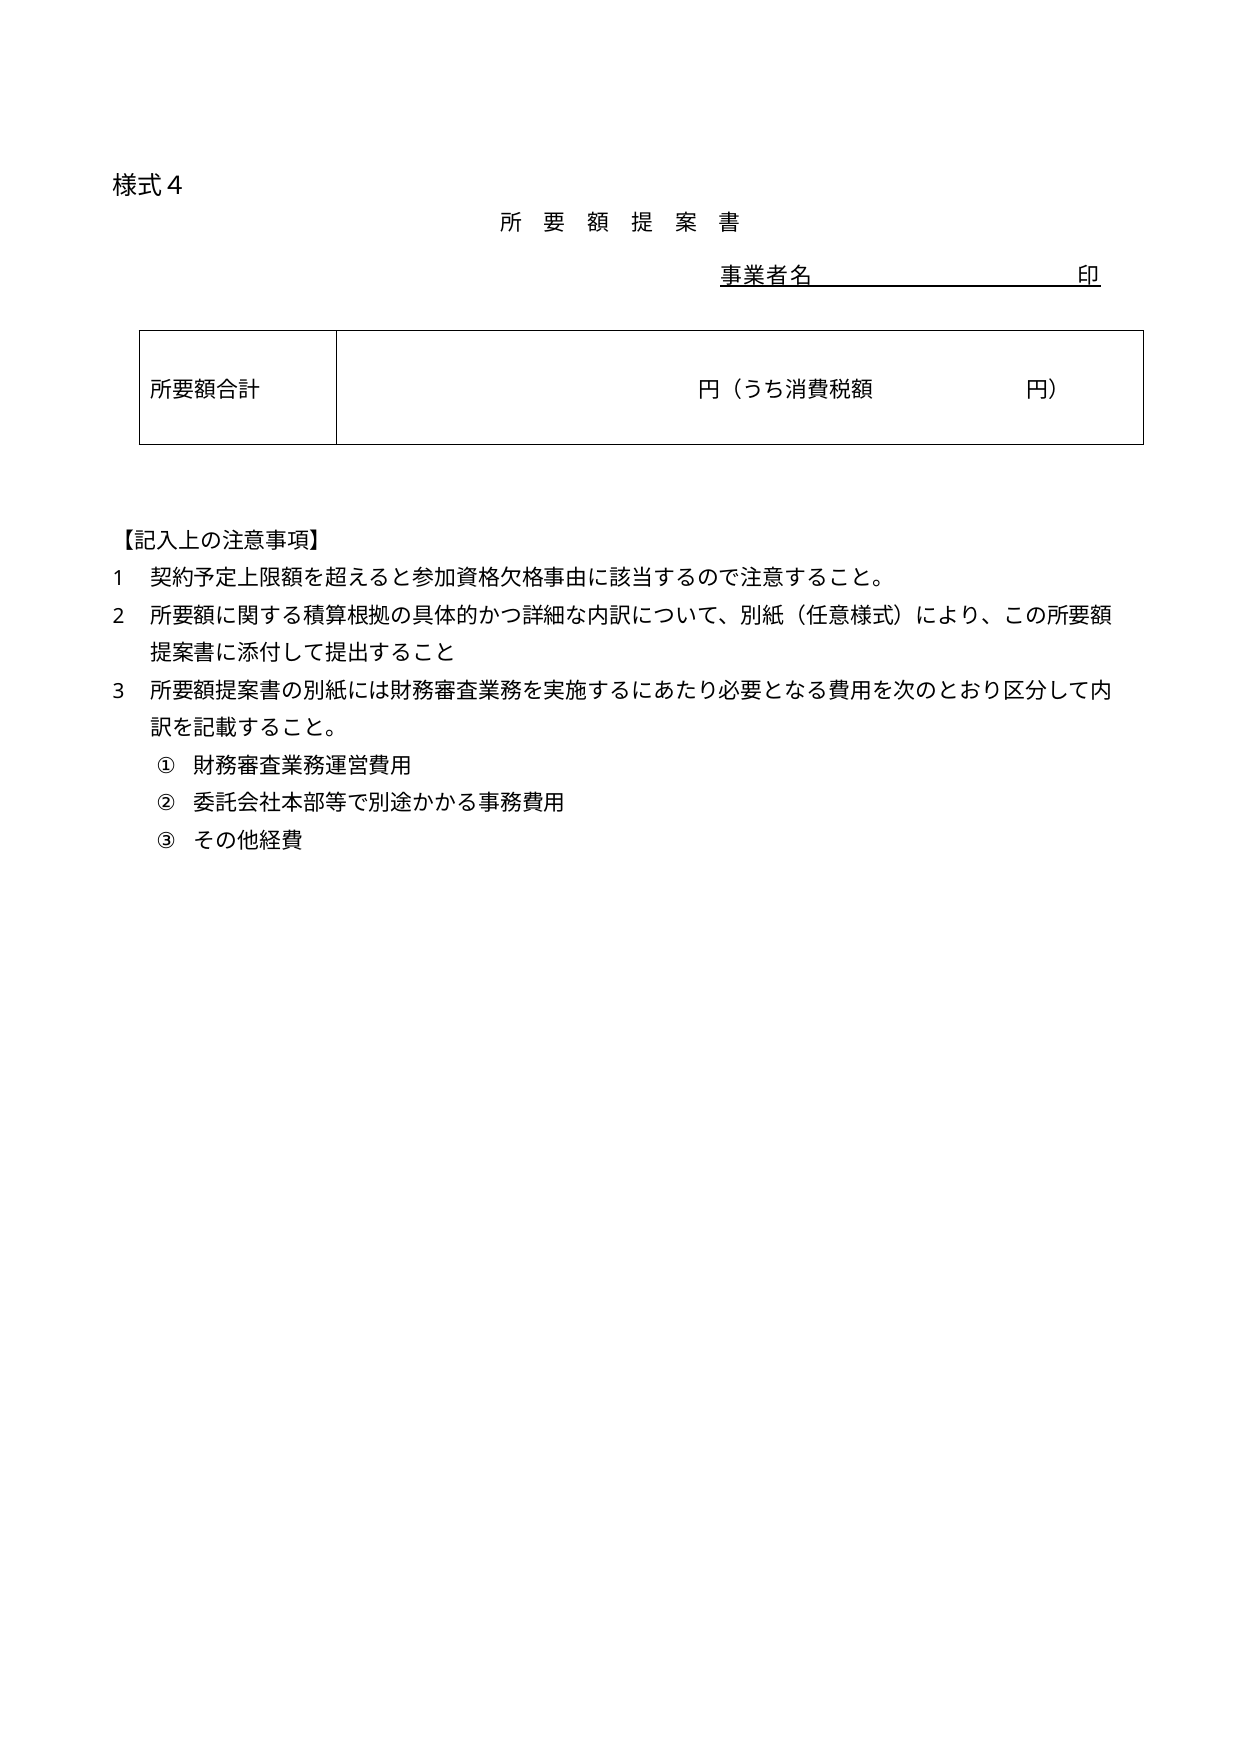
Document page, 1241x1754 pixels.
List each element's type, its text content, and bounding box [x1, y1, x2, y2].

text 【記入上の注意事項】 [112, 520, 1128, 557]
list 委託会社本部等で別途かかる事務費用 [156, 782, 1128, 820]
list 所要額提案書の別紙には財務審査業務を実施するにあたり必要となる費用を次のとおり区分して内訳を記載すること。 [112, 670, 1128, 745]
text 様式４ [112, 164, 1128, 202]
list その他経費 [156, 820, 1128, 857]
list 財務審査業務運営費用 [156, 745, 1128, 782]
table_header 円（うち消費税額 円） [337, 331, 1143, 444]
list 所要額に関する積算根拠の具体的かつ詳細な内訳について、別紙（任意様式）により、この所要額提案書に添付して提出すること [112, 595, 1128, 670]
text 所 要 額 提 案 書 [112, 202, 1128, 239]
text 事業者名 印 [112, 255, 1099, 293]
list 契約予定上限額を超えると参加資格欠格事由に該当するので注意すること。 [112, 557, 1128, 595]
table_header 所要額合計 [140, 331, 336, 444]
